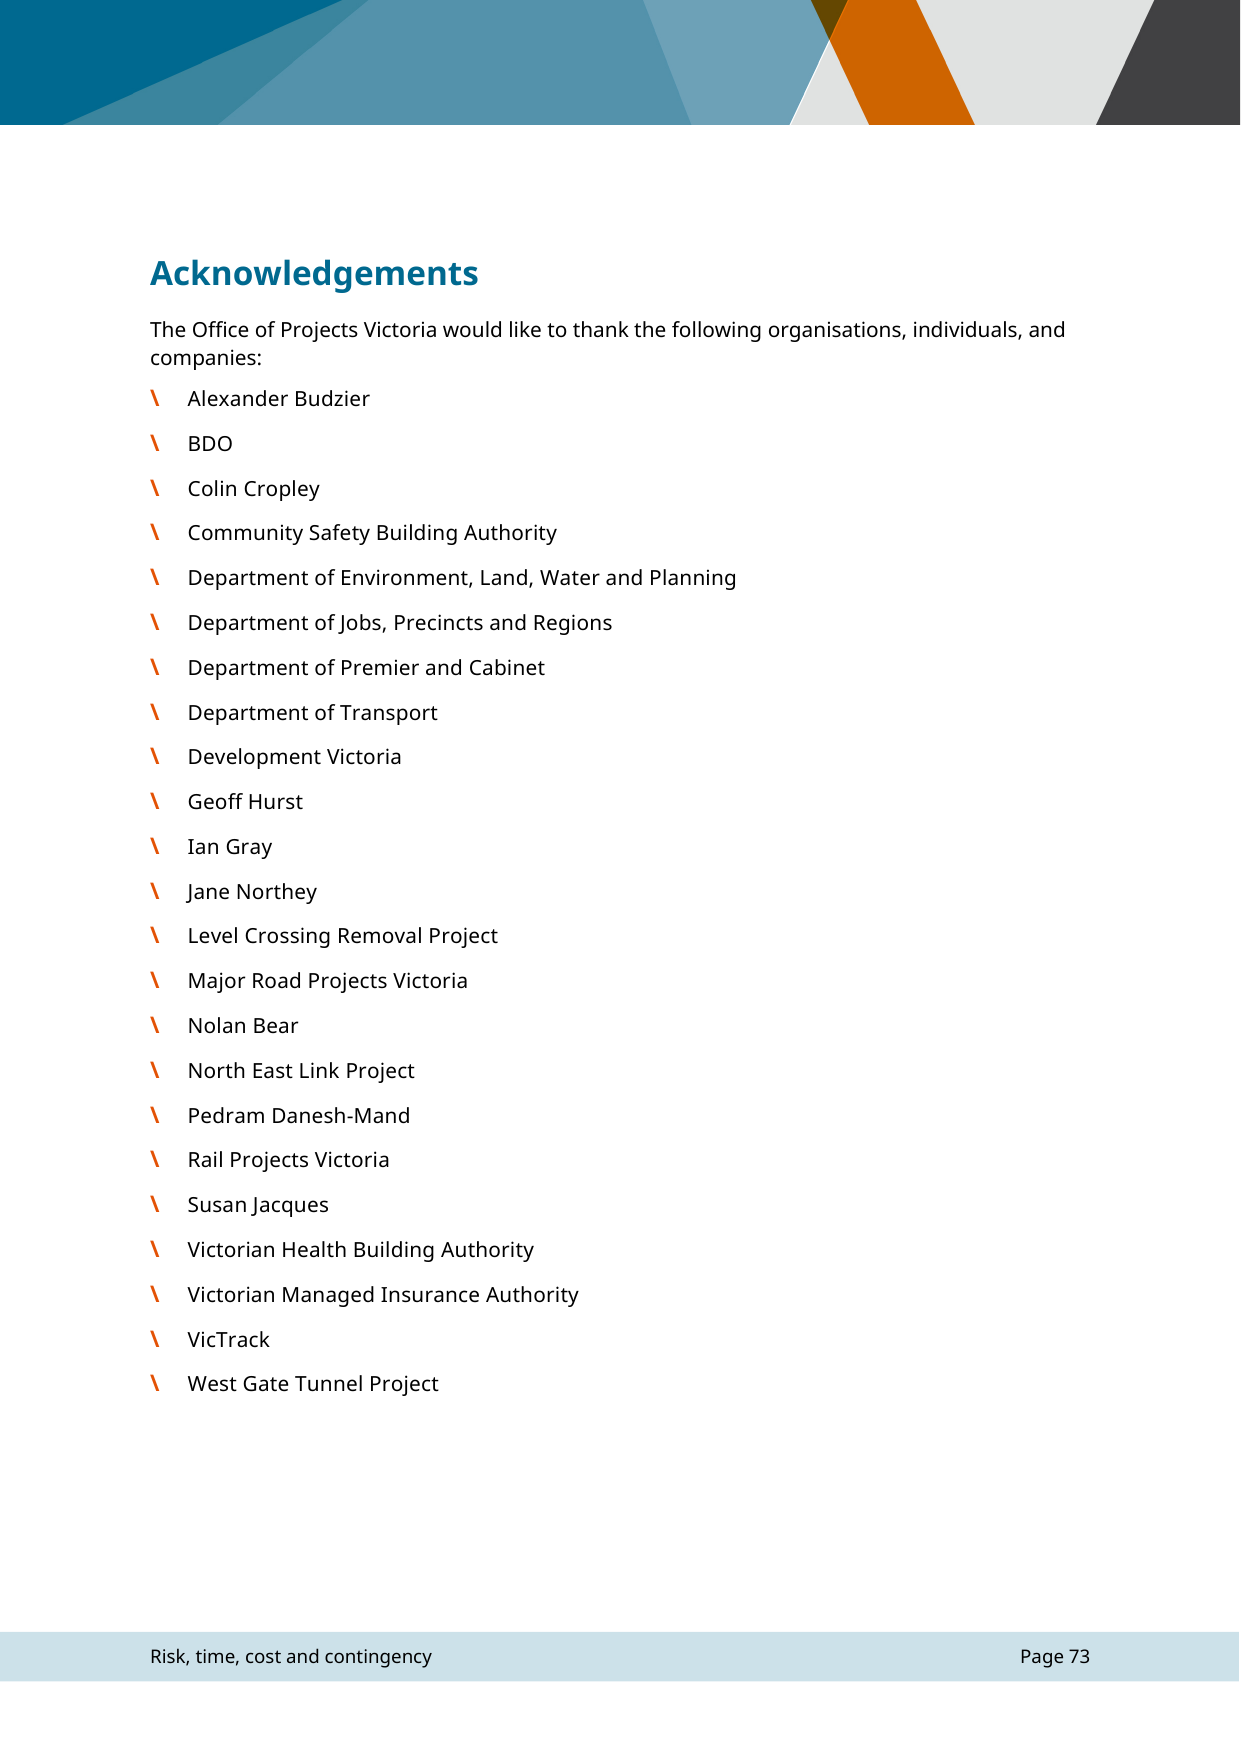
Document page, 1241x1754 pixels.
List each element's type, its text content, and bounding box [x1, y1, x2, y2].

text North East Link Project [150, 1054, 1090, 1085]
text Colin Cropley [150, 472, 1090, 503]
text Department of Transport [150, 696, 1090, 727]
text Development Victoria [150, 740, 1090, 772]
text Alexander Budzier [150, 382, 1090, 413]
text Pedram Danesh-Mand [150, 1099, 1090, 1130]
text Department of Jobs, Precincts and Regions [150, 606, 1090, 637]
text Susan Jacques [150, 1188, 1090, 1219]
text The Office of Projects Victoria would like to thank the following organisations, individuals, and companies: [150, 315, 1090, 372]
text Victorian Health Building Authority [150, 1233, 1090, 1264]
text Rail Projects Victoria [150, 1143, 1090, 1175]
text Major Road Projects Victoria [150, 964, 1090, 996]
text Department of Environment, Land, Water and Planning [150, 561, 1090, 592]
text BDO [150, 427, 1090, 458]
text Geoff Hurst [150, 785, 1090, 816]
text Nolan Bear [150, 1009, 1090, 1040]
text VicTrack [150, 1323, 1090, 1354]
text Jane Northey [150, 875, 1090, 906]
text Level Crossing Removal Project [150, 919, 1090, 951]
text Ian Gray [150, 830, 1090, 861]
subtitle Acknowledgements [150, 250, 1090, 295]
text Victorian Managed Insurance Authority [150, 1278, 1090, 1309]
picture [66, 0, 1241, 125]
text Community Safety Building Authority [150, 516, 1090, 548]
text West Gate Tunnel Project [150, 1367, 1090, 1399]
text Department of Premier and Cabinet [150, 651, 1090, 682]
